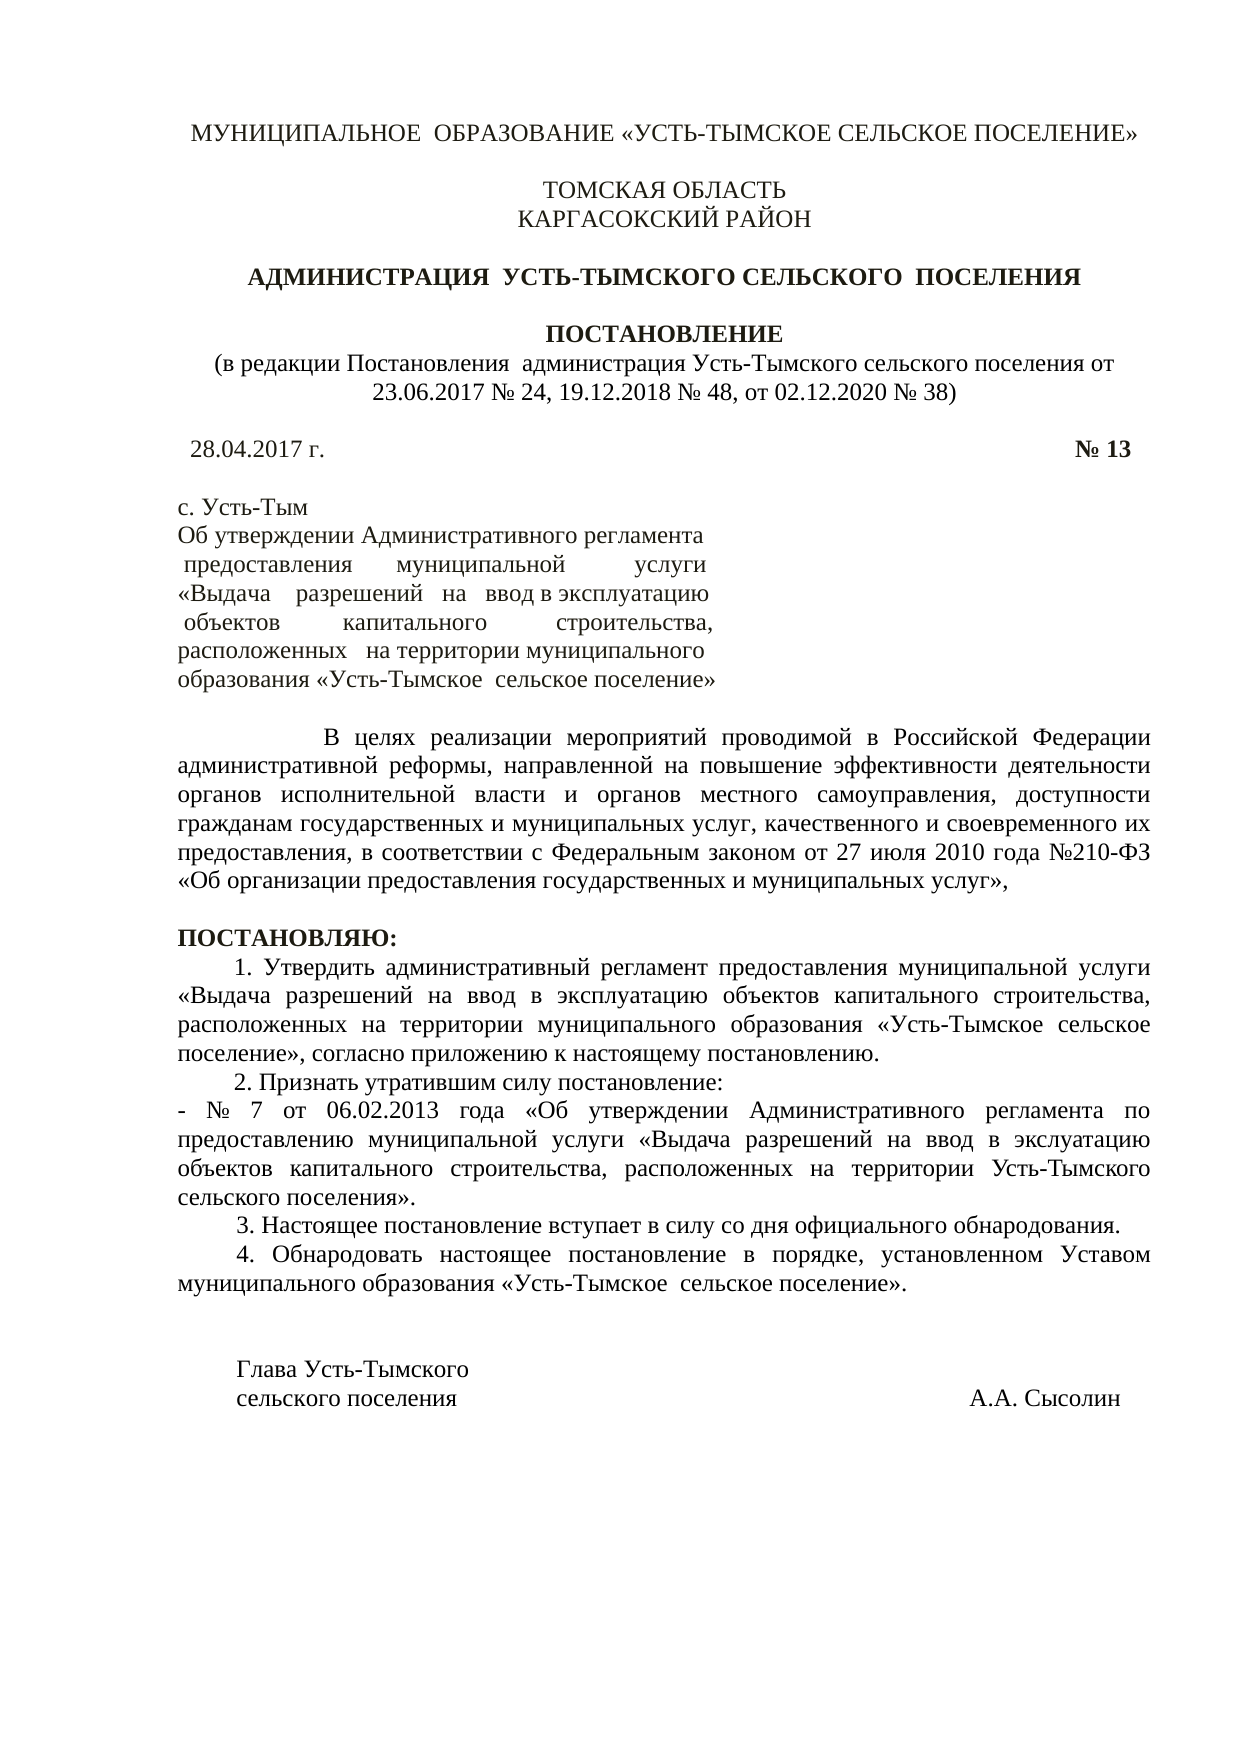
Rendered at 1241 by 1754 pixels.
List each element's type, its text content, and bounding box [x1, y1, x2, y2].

text АДМИНИСТРАЦИЯ УСТЬ-ТЫМСКОГО СЕЛЬСКОГО ПОСЕЛЕНИЯ [177, 262, 1152, 291]
text расположенных на территории муниципального [177, 636, 1152, 664]
text МУНИЦИПАЛЬНОЕ ОБРАЗОВАНИЕ «УСТЬ-ТЫМСКОЕ СЕЛЬСКОЕ ПОСЕЛЕНИЕ» [177, 118, 1152, 147]
text предоставления муниципальной услуги [177, 549, 1152, 578]
text 1. Утвердить административный регламент предоставления муниципальной услуги «Выдача разрешений на ввод в эксплуатацию объектов капитального строительства, расположенных на территории муниципального образования «Усть-Тымское сельское поселение», согласно приложению к настоящему постановлению. [177, 952, 1152, 1067]
text В целях реализации мероприятий проводимой в Российской Федерации административной реформы, направленной на повышение эффективности деятельности органов исполнительной власти и органов местного самоуправления, доступности гражданам государственных и муниципальных услуг, качественного и своевременного их предоставления, в соответствии с Федеральным законом от 27 июля 2010 года №210-ФЗ «Об организации предоставления государственных и муниципальных услуг», [177, 722, 1152, 894]
text ТОМСКАЯ ОБЛАСТЬ [177, 176, 1152, 204]
text «Выдача разрешений на ввод в эксплуатацию [177, 578, 1152, 607]
text 28.04.2017 г. № 13 [177, 434, 1152, 463]
text образования «Усть-Тымское сельское поселение» [177, 664, 1152, 693]
text Глава Усть-Тымского [177, 1354, 1152, 1383]
text с. Усть-Тым [177, 492, 1152, 521]
text - № 7 от 06.02.2013 года «Об утверждении Административного регламента по предоставлению муниципальной услуги «Выдача разрешений на ввод в экслуатацию объектов капитального строительства, расположенных на территории Усть-Тымского сельского поселения». [177, 1096, 1152, 1211]
text 4. Обнародовать настоящее постановление в порядке, установленном Уставом муниципального образования «Усть-Тымское сельское поселение». [177, 1239, 1152, 1297]
text Об утверждении Административного регламента [177, 521, 1152, 549]
text ПОСТАНОВЛЯЮ: [177, 923, 1152, 952]
text 3. Настоящее постановление вступает в силу со дня официального обнародования. [177, 1211, 1152, 1239]
text ПОСТАНОВЛЕНИЕ [177, 319, 1152, 348]
text объектов капитального строительства, [177, 607, 1152, 636]
text 2. Признать утратившим силу постановление: [177, 1067, 1152, 1096]
text КАРГАСОКСКИЙ РАЙОН [177, 204, 1152, 233]
text сельского поселения А.А. Сысолин [177, 1383, 1152, 1412]
text (в редакции Постановления администрация Усть-Тымского сельского поселения от 23.06.2017 № 24, 19.12.2018 № 48, от 02.12.2020 № 38) [177, 348, 1152, 406]
